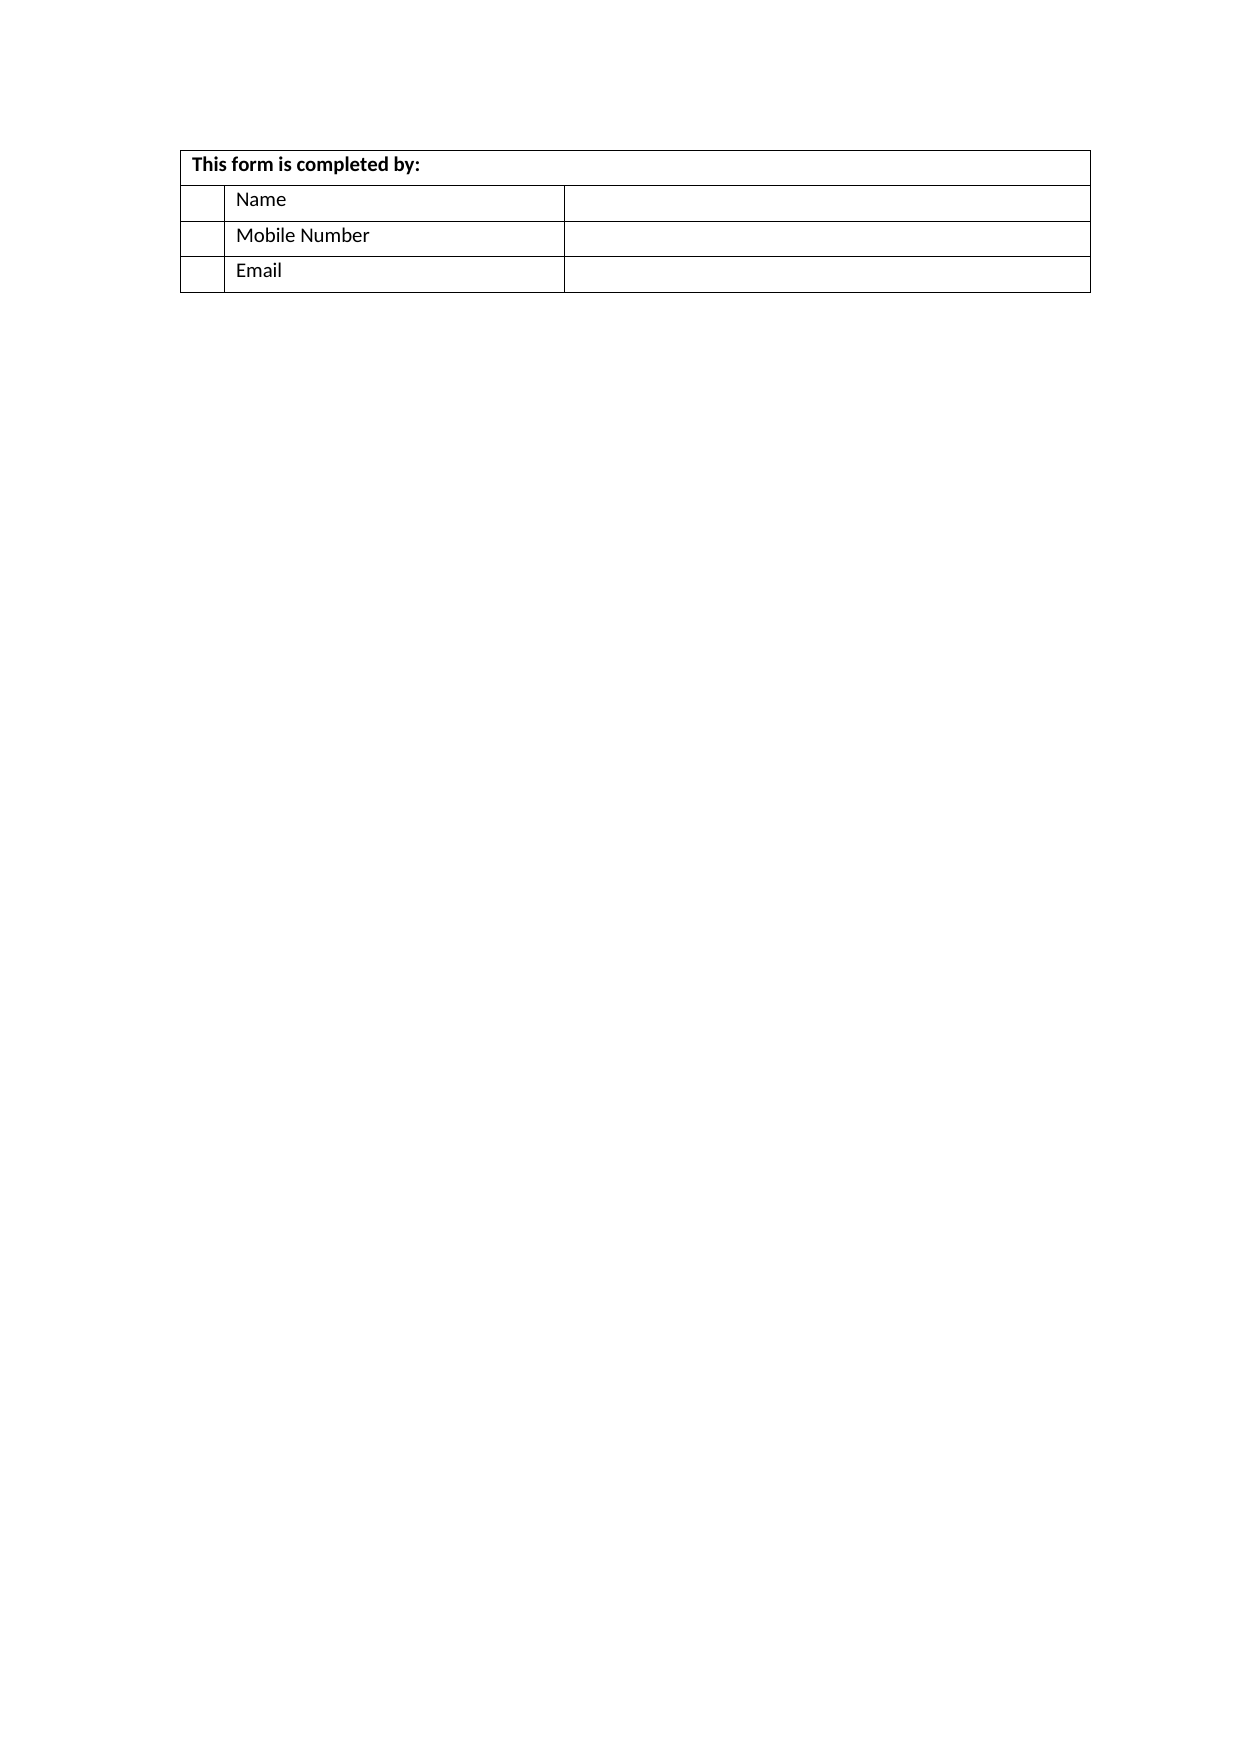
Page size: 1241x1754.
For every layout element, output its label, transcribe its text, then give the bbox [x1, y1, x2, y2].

table_cell Name [225, 186, 564, 221]
table_header This form is completed by: [181, 151, 1090, 185]
table_cell [181, 257, 224, 292]
table_cell [565, 257, 1090, 292]
table_cell Mobile Number [225, 222, 564, 256]
table_cell Email [225, 257, 564, 292]
table_cell [181, 222, 224, 256]
table_cell [565, 186, 1090, 221]
table_cell [565, 222, 1090, 256]
table_cell [181, 186, 224, 221]
